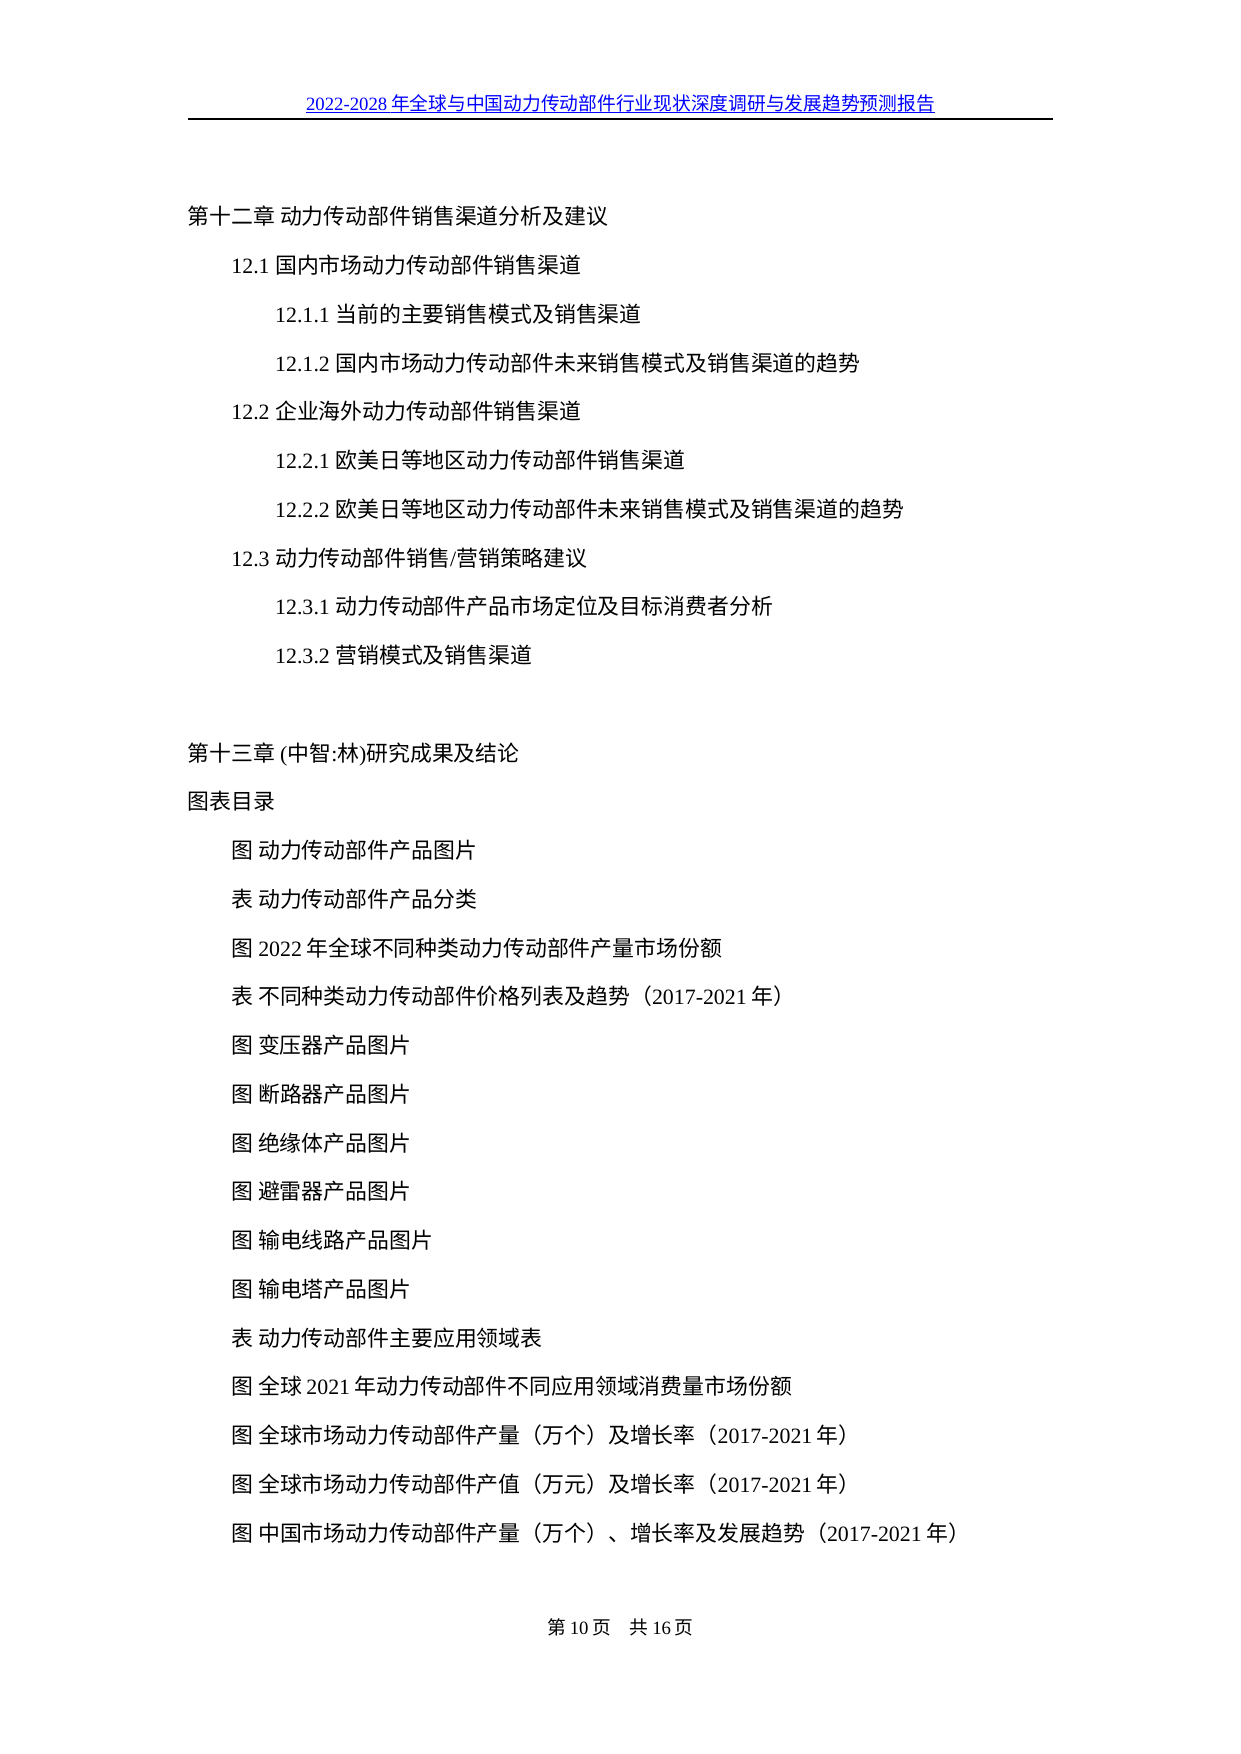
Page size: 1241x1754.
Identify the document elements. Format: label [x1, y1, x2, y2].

text [187, 150, 1053, 1548]
